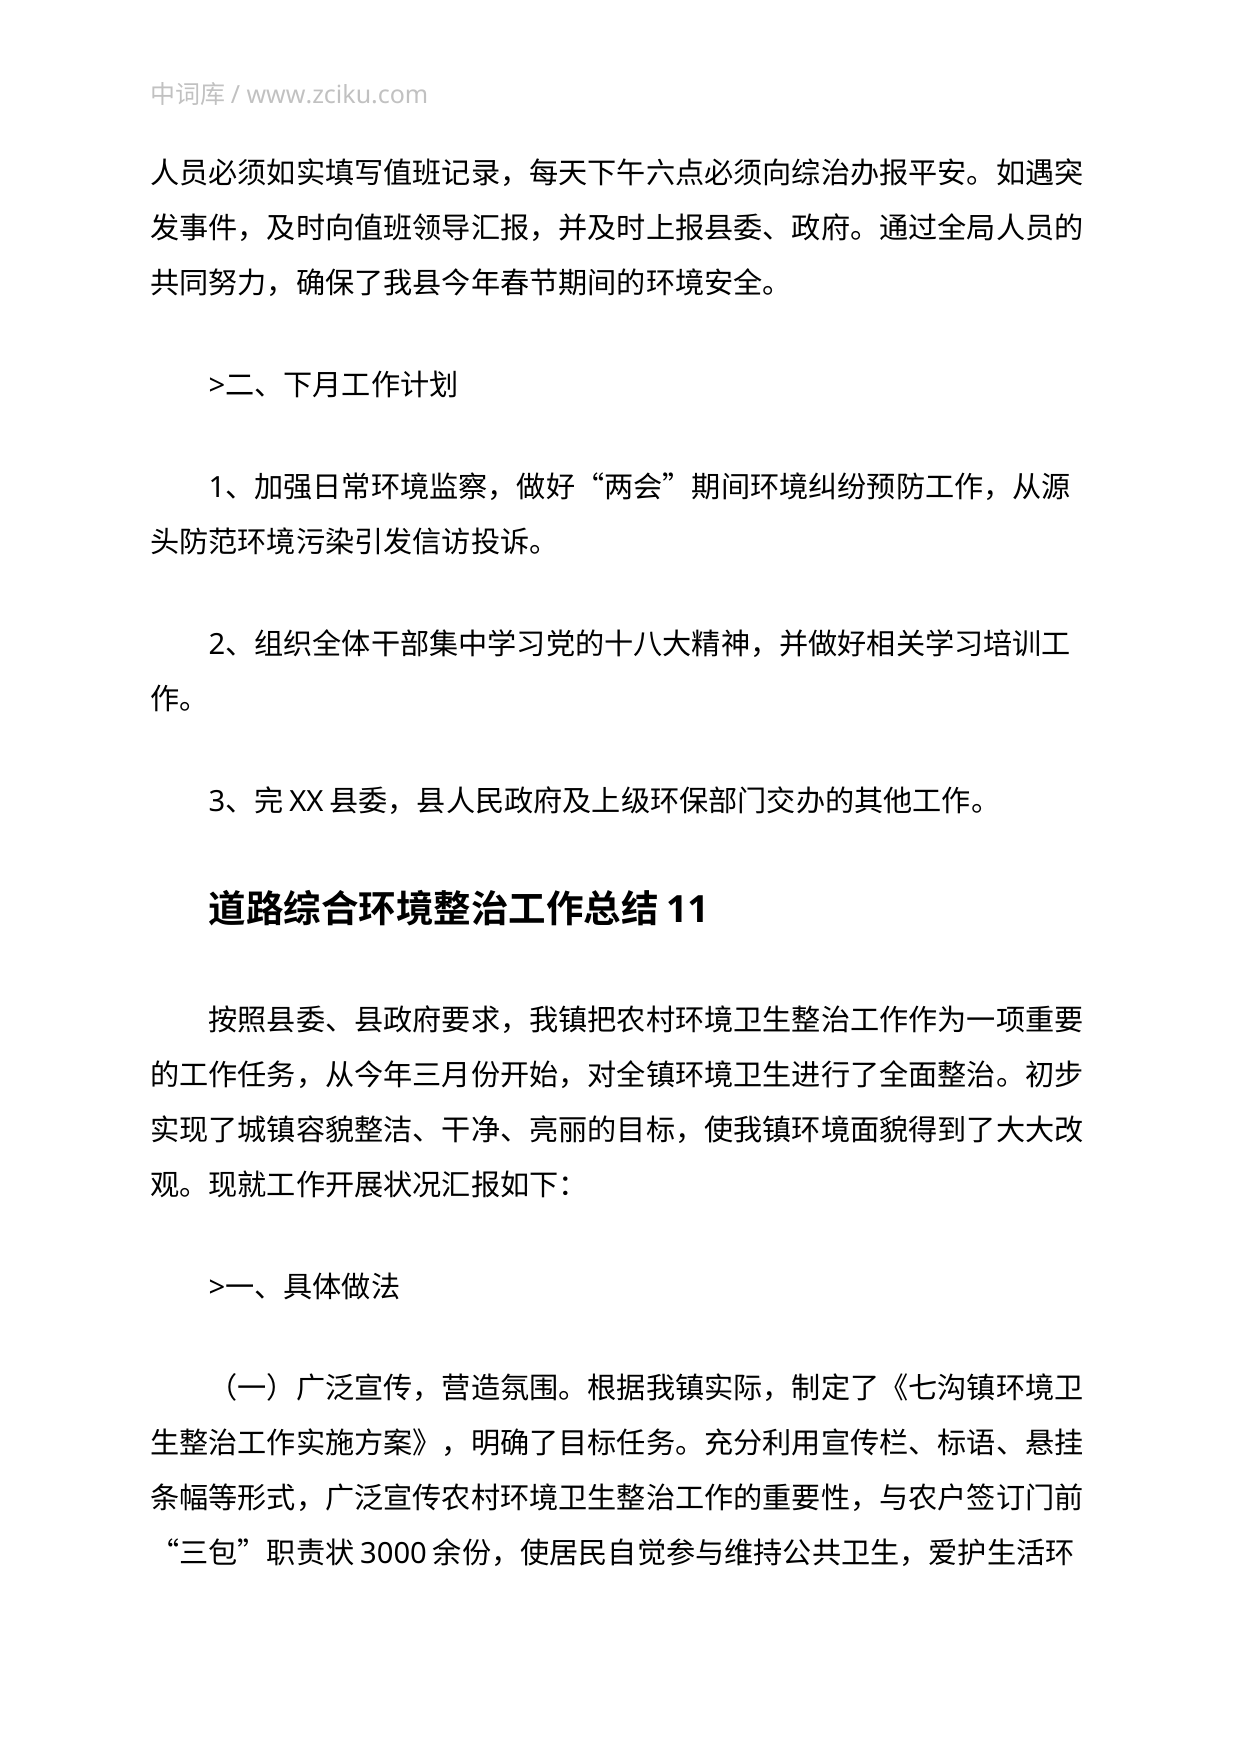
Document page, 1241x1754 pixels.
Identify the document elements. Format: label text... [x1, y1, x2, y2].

text 道路综合环境整治工作总结11 [150, 879, 1090, 933]
text >二、下月工作计划 [150, 362, 1090, 404]
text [150, 1365, 1090, 1572]
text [150, 150, 1090, 302]
text 2、组织全体干部集中学习党的十八大精神，并做好相关学习培训工作。 [150, 620, 1090, 718]
text 按照县委、县政府要求，我镇把农村环境卫生整治工作作为一项重要的工作任务，从今年三月份开始，对全镇环境卫生进行了全面整治。初步实现了城镇容貌整洁、干净、亮丽的目标，使我镇环境面貌得到了大大改观。现就工作开展状况汇报如下： [150, 997, 1090, 1204]
text >一、具体做法 [150, 1263, 1090, 1306]
text 1、加强日常环境监察，做好“两会”期间环境纠纷预防工作，从源头防范环境污染引发信访投诉。 [150, 463, 1090, 561]
text 3、完XX县委，县人民政府及上级环保部门交办的其他工作。 [150, 777, 1090, 819]
